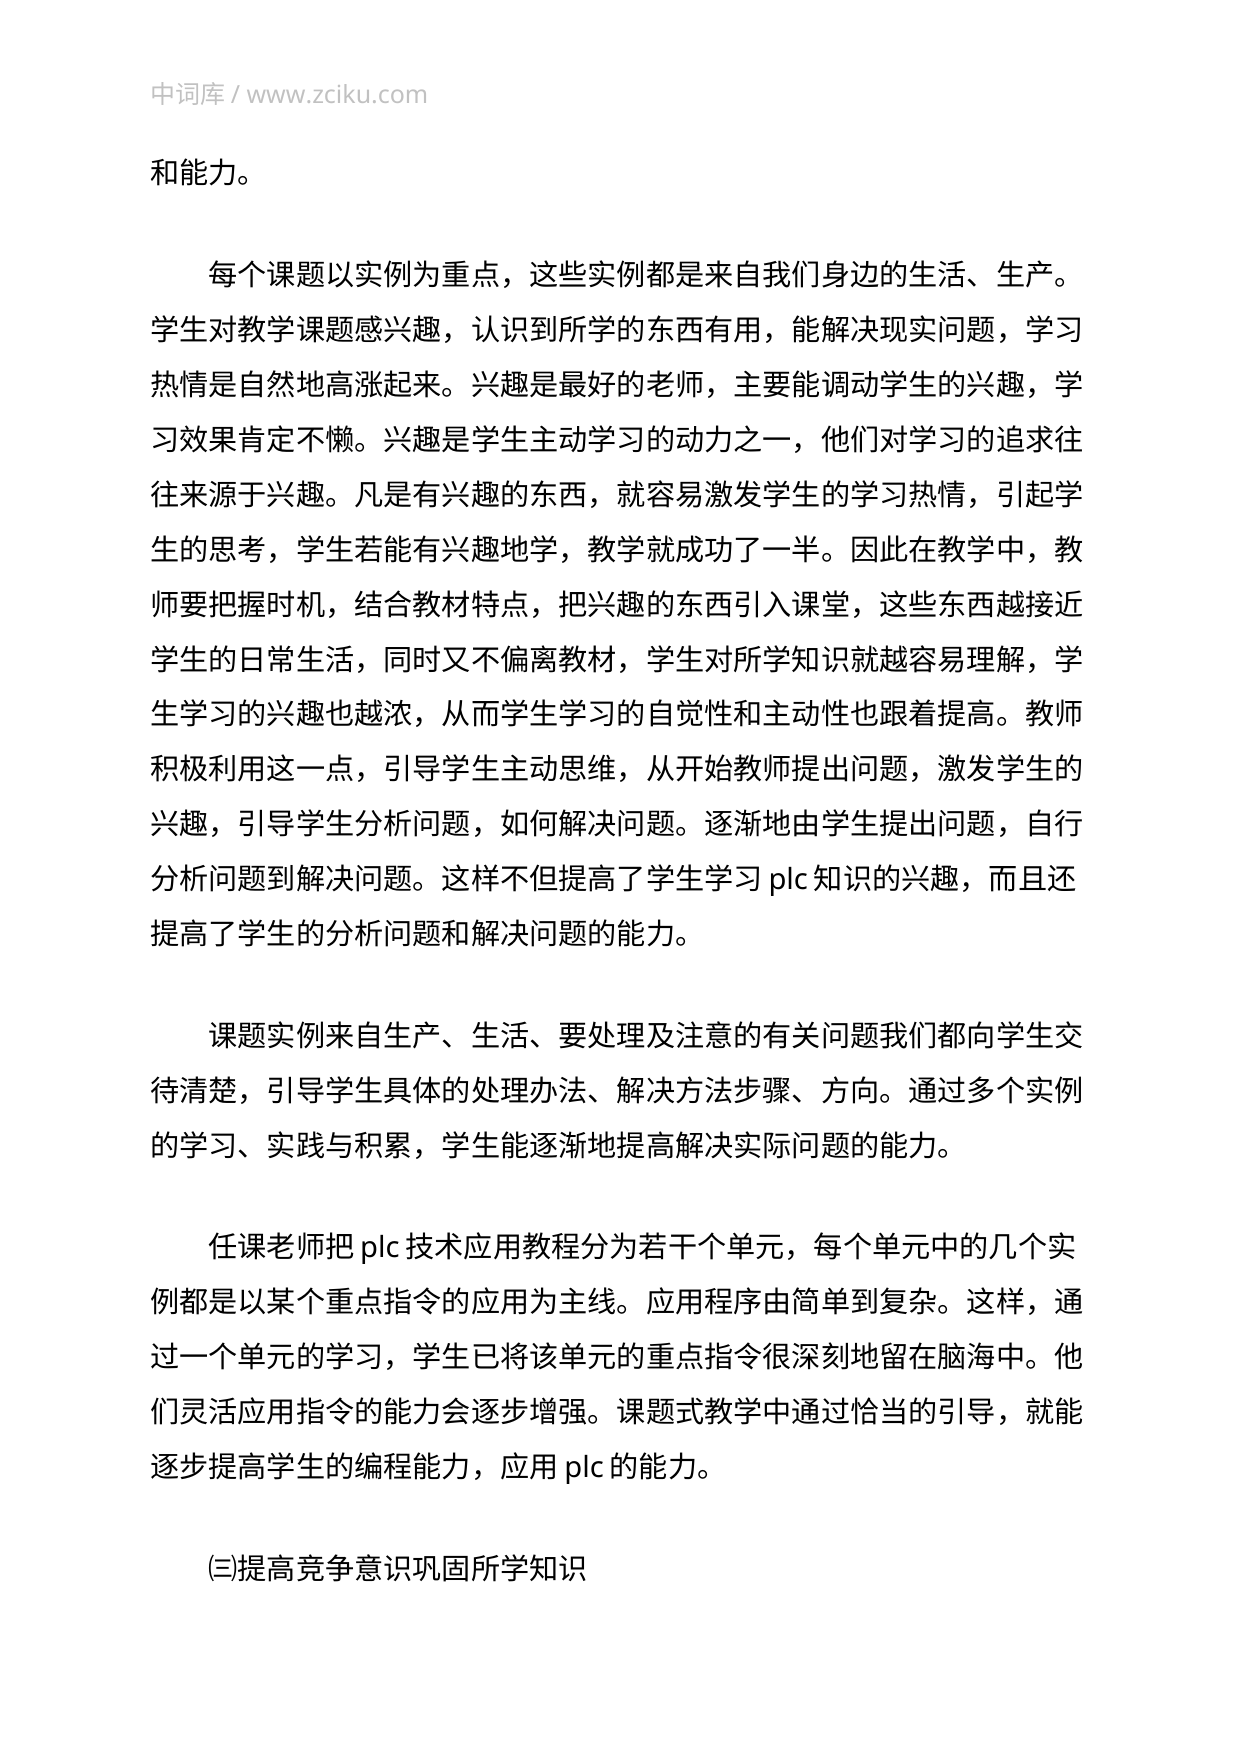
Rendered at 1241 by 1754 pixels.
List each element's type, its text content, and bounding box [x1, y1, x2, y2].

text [150, 150, 1090, 192]
text 每个课题以实例为重点，这些实例都是来自我们身边的生活、生产。学生对教学课题感兴趣，认识到所学的东西有用，能解决现实问题，学习热情是自然地高涨起来。兴趣是最好的老师，主要能调动学生的兴趣，学习效果肯定不懒。兴趣是学生主动学习的动力之一，他们对学习的追求往往来源于兴趣。凡是有兴趣的东西，就容易激发学生的学习热情，引起学生的思考，学生若能有兴趣地学，教学就成功了一半。因此在教学中，教师要把握时机，结合教材特点，把兴趣的东西引入课堂，这些东西越接近学生的日常生活，同时又不偏离教材，学生对所学知识就越容易理解，学生学习的兴趣也越浓，从而学生学习的自觉性和主动性也跟着提高。教师积极利用这一点，引导学生主动思维，从开始教师提出问题，激发学生的兴趣，引导学生分析问题，如何解决问题。逐渐地由学生提出问题，自行分析问题到解决问题。这样不但提高了学生学习plc知识的兴趣，而且还提高了学生的分析问题和解决问题的能力。 [150, 252, 1090, 953]
text 任课老师把plc技术应用教程分为若干个单元，每个单元中的几个实例都是以某个重点指令的应用为主线。应用程序由简单到复杂。这样，通过一个单元的学习，学生已将该单元的重点指令很深刻地留在脑海中。他们灵活应用指令的能力会逐步增强。课题式教学中通过恰当的引导，就能逐步提高学生的编程能力，应用plc的能力。 [150, 1224, 1090, 1486]
text 课题实例来自生产、生活、要处理及注意的有关问题我们都向学生交待清楚，引导学生具体的处理办法、解决方法步骤、方向。通过多个实例的学习、实践与积累，学生能逐渐地提高解决实际问题的能力。 [150, 1012, 1090, 1164]
text ㈢提高竞争意识巩固所学知识 [150, 1546, 1090, 1588]
